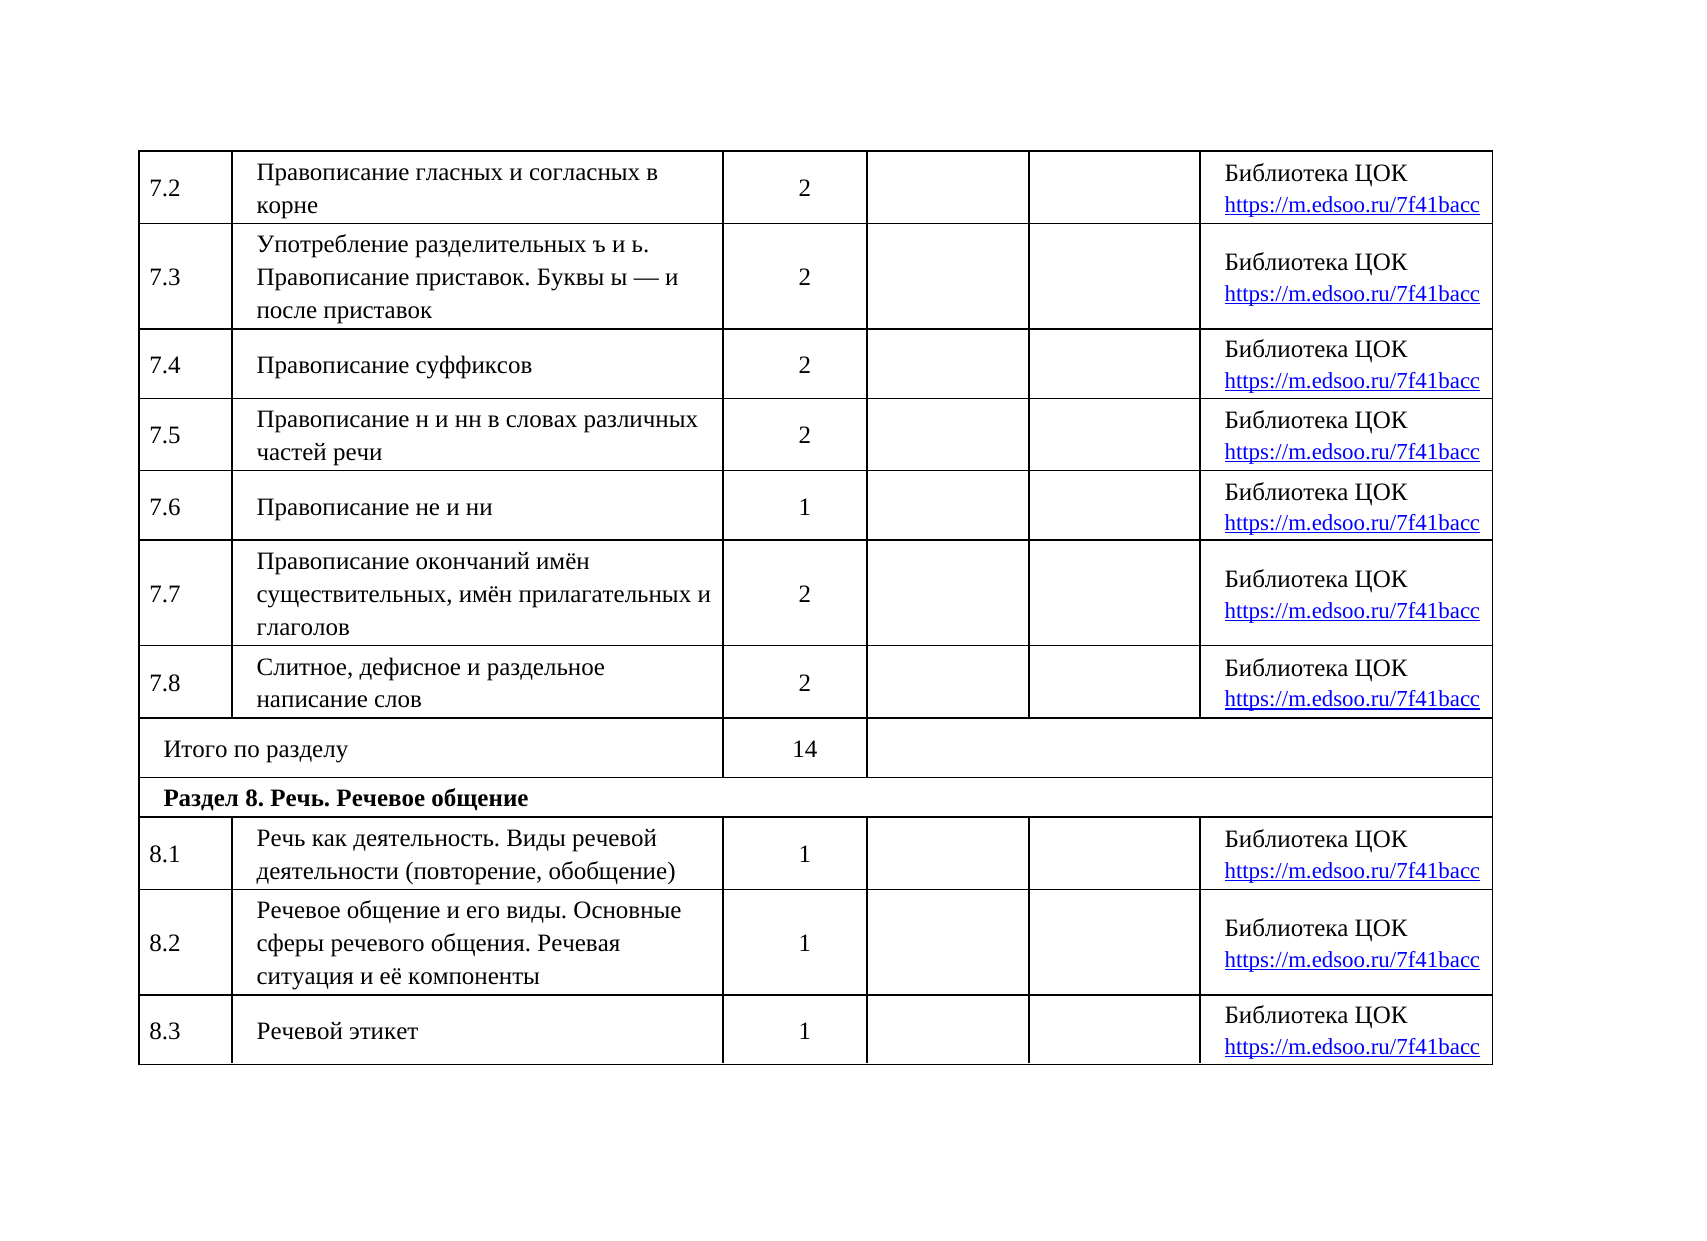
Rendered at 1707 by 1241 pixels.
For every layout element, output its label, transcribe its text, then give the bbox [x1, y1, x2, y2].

table_cell [868, 399, 1028, 470]
table_cell [1030, 152, 1199, 222]
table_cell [1201, 890, 1492, 994]
table_cell 2 [724, 330, 866, 397]
table_cell 7.2 [140, 152, 231, 222]
table_cell 1 [724, 818, 866, 888]
table_cell Библиотека ЦОК https://m.edsoo.ru/7f41bacc [1201, 399, 1492, 470]
table_cell 7.4 [140, 330, 231, 397]
table_cell 7.6 [140, 471, 231, 539]
table_cell Раздел 8. Речь. Речевое общение [140, 778, 1492, 816]
table_cell [868, 330, 1028, 397]
table_cell Правописание н и нн в словах различных частей речи [233, 399, 722, 470]
table_cell [868, 996, 1028, 1063]
table_cell [1030, 330, 1199, 397]
table_cell [1030, 224, 1199, 328]
table_cell 1 [724, 471, 866, 539]
table_cell 8.2 [140, 890, 231, 994]
table_cell [868, 818, 1028, 888]
table_cell Речь как деятельность. Виды речевой деятельности (повторение, обобщение) [233, 818, 722, 888]
table_cell [868, 646, 1028, 717]
table_cell 8.1 [140, 818, 231, 888]
table_cell Библиотека ЦОК https://m.edsoo.ru/7f41bacc [1201, 818, 1492, 888]
table_cell [1030, 818, 1199, 888]
table_cell [868, 890, 1028, 994]
table_cell [868, 719, 1492, 777]
table_cell 2 [724, 152, 866, 222]
table_cell Правописание окончаний имён существительных, имён прилагательных и глаголов [233, 541, 722, 645]
table_cell Библиотека ЦОК https://m.edsoo.ru/7f41bacc [1201, 541, 1492, 645]
table_cell 14 [724, 719, 866, 777]
table_cell 7.7 [140, 541, 231, 645]
table_cell [868, 541, 1028, 645]
table_cell 2 [724, 646, 866, 717]
table_cell 2 [724, 541, 866, 645]
table_cell Библиотека ЦОК https://m.edsoo.ru/7f41bacc [1201, 646, 1492, 717]
table_cell [1030, 541, 1199, 645]
table_cell Слитное, дефисное и раздельное написание слов [233, 646, 722, 717]
table_cell [868, 471, 1028, 539]
table_cell 2 [724, 224, 866, 328]
table_cell Библиотека ЦОК https://m.edsoo.ru/7f41bacc [1201, 471, 1492, 539]
table_cell [1030, 471, 1199, 539]
table_cell 7.8 [140, 646, 231, 717]
table_cell [868, 224, 1028, 328]
table_cell Библиотека ЦОК https://m.edsoo.ru/7f41bacc [1201, 330, 1492, 397]
table_cell [868, 152, 1028, 222]
table_cell Правописание гласных и согласных в корне [233, 152, 722, 222]
table_cell Речевое общение и его виды. Основные сферы речевого общения. Речевая ситуация и её компоненты [233, 890, 722, 994]
table_cell 1 [724, 890, 866, 994]
table_cell 2 [724, 399, 866, 470]
table_cell Итого по разделу [140, 719, 722, 777]
table_cell Правописание не и ни [233, 471, 722, 539]
table_cell [1030, 646, 1199, 717]
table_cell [1201, 224, 1492, 328]
table_cell 7.3 [140, 224, 231, 328]
table_cell [1030, 890, 1199, 994]
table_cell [1201, 152, 1492, 222]
table_cell 1 [724, 996, 866, 1063]
table_cell [1030, 996, 1199, 1063]
table_cell [1030, 399, 1199, 470]
table_cell 7.5 [140, 399, 231, 470]
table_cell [1201, 996, 1492, 1063]
table_cell 8.3 [140, 996, 231, 1063]
table_cell Употребление разделительных ъ и ь. Правописание приставок. Буквы ы — и после приставок [233, 224, 722, 328]
table_cell Правописание суффиксов [233, 330, 722, 397]
table_cell Речевой этикет [233, 996, 722, 1063]
